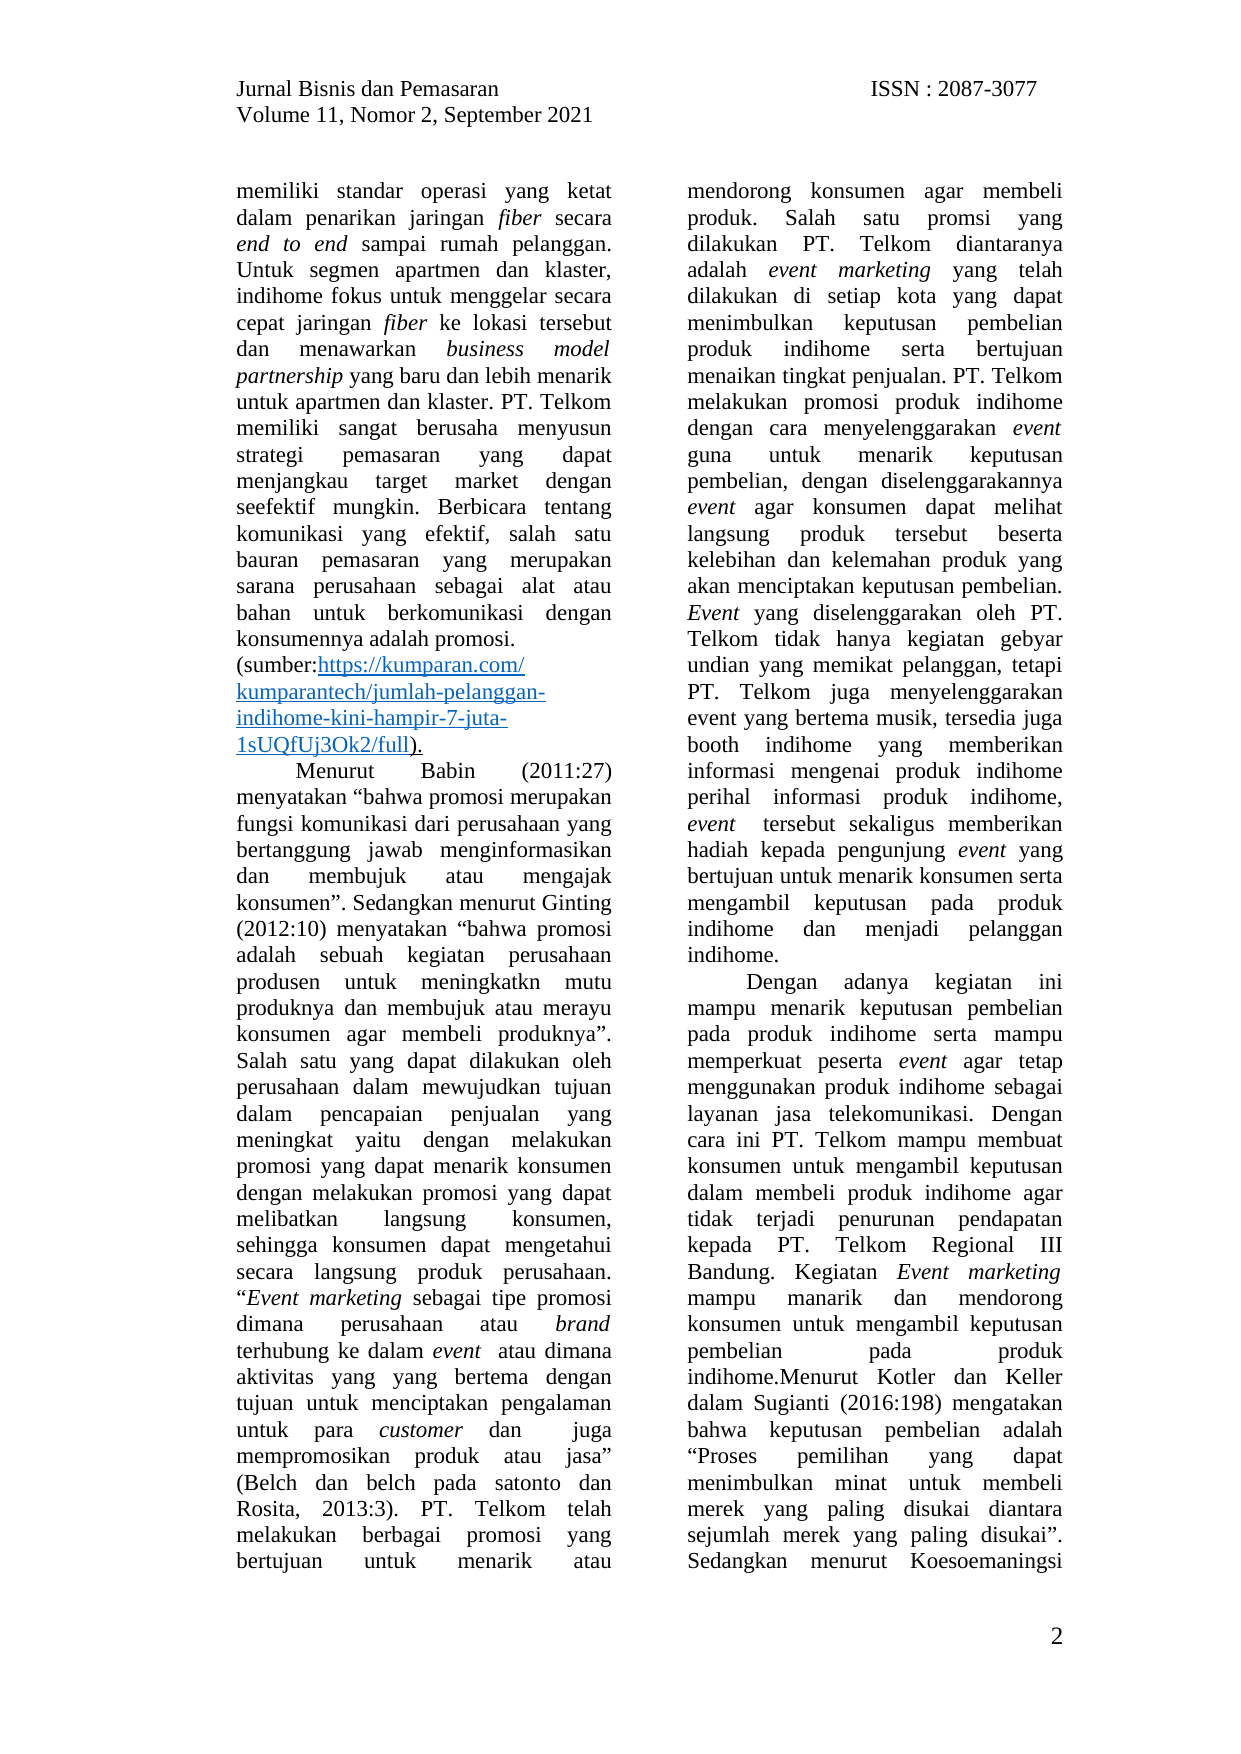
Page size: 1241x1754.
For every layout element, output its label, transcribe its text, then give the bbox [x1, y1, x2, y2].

text Menurut Babin (2011:27) menyatakan “bahwa promosi merupakan fungsi komunikasi dari perusahaan yang bertanggung jawab menginformasikan dan membujuk atau mengajak konsumen”. Sedangkan menurut Ginting (2012:10) menyatakan “bahwa promosi adalah sebuah kegiatan perusahaan produsen untuk meningkatkn mutu produknya dan membujuk atau merayu konsumen agar membeli produknya”. Salah satu yang dapat dilakukan oleh perusahaan dalam mewujudkan tujuan dalam pencapaian penjualan yang meningkat yaitu dengan melakukan promosi yang dapat menarik konsumen dengan melakukan promosi yang dapat melibatkan langsung konsumen, sehingga konsumen dapat mengetahui secara langsung produk perusahaan. “Event marketing sebagai tipe promosi dimana perusahaan atau brand terhubung ke dalam event atau dimana aktivitas yang yang bertema dengan tujuan untuk menciptakan pengalaman untuk para customer dan juga mempromosikan produk atau jasa” (Belch dan belch pada satonto dan Rosita, 2013:3). PT. Telkom telah melakukan berbagai promosi yang bertujuan untuk menarik atau mendorong konsumen agar membeli produk. Salah satu promsi yang dilakukan PT. Telkom diantaranya adalah event marketing yang telah dilakukan di setiap kota yang dapat menimbulkan keputusan pembelian produk indihome serta bertujuan menaikan tingkat penjualan. PT. Telkom melakukan promosi produk indihome dengan cara menyelenggarakan event guna untuk menarik keputusan pembelian, dengan diselenggarakannya event agar konsumen dapat melihat langsung produk tersebut beserta kelebihan dan kelemahan produk yang akan menciptakan keputusan pembelian. Event yang diselenggarakan oleh PT. Telkom tidak hanya kegiatan gebyar undian yang memikat pelanggan, tetapi PT. Telkom juga menyelenggarakan event yang bertema musik, tersedia juga booth indihome yang memberikan informasi mengenai produk indihome perihal informasi produk indihome, event tersebut sekaligus memberikan hadiah kepada pengunjung event yang bertujuan untuk menarik konsumen serta mengambil keputusan pada produk indihome dan menjadi pelanggan indihome. [687, 177, 1063, 968]
text Menurut Babin (2011:27) menyatakan “bahwa promosi merupakan fungsi komunikasi dari perusahaan yang bertanggung jawab menginformasikan dan membujuk atau mengajak konsumen”. Sedangkan menurut Ginting (2012:10) menyatakan “bahwa promosi adalah sebuah kegiatan perusahaan produsen untuk meningkatkn mutu produknya dan membujuk atau merayu konsumen agar membeli produknya”. Salah satu yang dapat dilakukan oleh perusahaan dalam mewujudkan tujuan dalam pencapaian penjualan yang meningkat yaitu dengan melakukan promosi yang dapat menarik konsumen dengan melakukan promosi yang dapat melibatkan langsung konsumen, sehingga konsumen dapat mengetahui secara langsung produk perusahaan. “Event marketing sebagai tipe promosi dimana perusahaan atau brand terhubung ke dalam event atau dimana aktivitas yang yang bertema dengan tujuan untuk menciptakan pengalaman untuk para customer dan juga mempromosikan produk atau jasa” (Belch dan belch pada satonto dan Rosita, 2013:3). PT. Telkom telah melakukan berbagai promosi yang bertujuan untuk menarik atau mendorong konsumen agar membeli produk. Salah satu promsi yang dilakukan PT. Telkom diantaranya adalah event marketing yang telah dilakukan di setiap kota yang dapat menimbulkan keputusan pembelian produk indihome serta bertujuan menaikan tingkat penjualan. PT. Telkom melakukan promosi produk indihome dengan cara menyelenggarakan event guna untuk menarik keputusan pembelian, dengan diselenggarakannya event agar konsumen dapat melihat langsung produk tersebut beserta kelebihan dan kelemahan produk yang akan menciptakan keputusan pembelian. Event yang diselenggarakan oleh PT. Telkom tidak hanya kegiatan gebyar undian yang memikat pelanggan, tetapi PT. Telkom juga menyelenggarakan event yang bertema musik, tersedia juga booth indihome yang memberikan informasi mengenai produk indihome perihal informasi produk indihome, event tersebut sekaligus memberikan hadiah kepada pengunjung event yang bertujuan untuk menarik konsumen serta mengambil keputusan pada produk indihome dan menjadi pelanggan indihome. [236, 757, 612, 1574]
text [236, 177, 612, 652]
text (sumber:https://kumparan.com/kumparantech/jumlah-pelanggan-indihome-kini-hampir-7-juta-1sUQfUj3Ok2/full). [236, 652, 612, 757]
